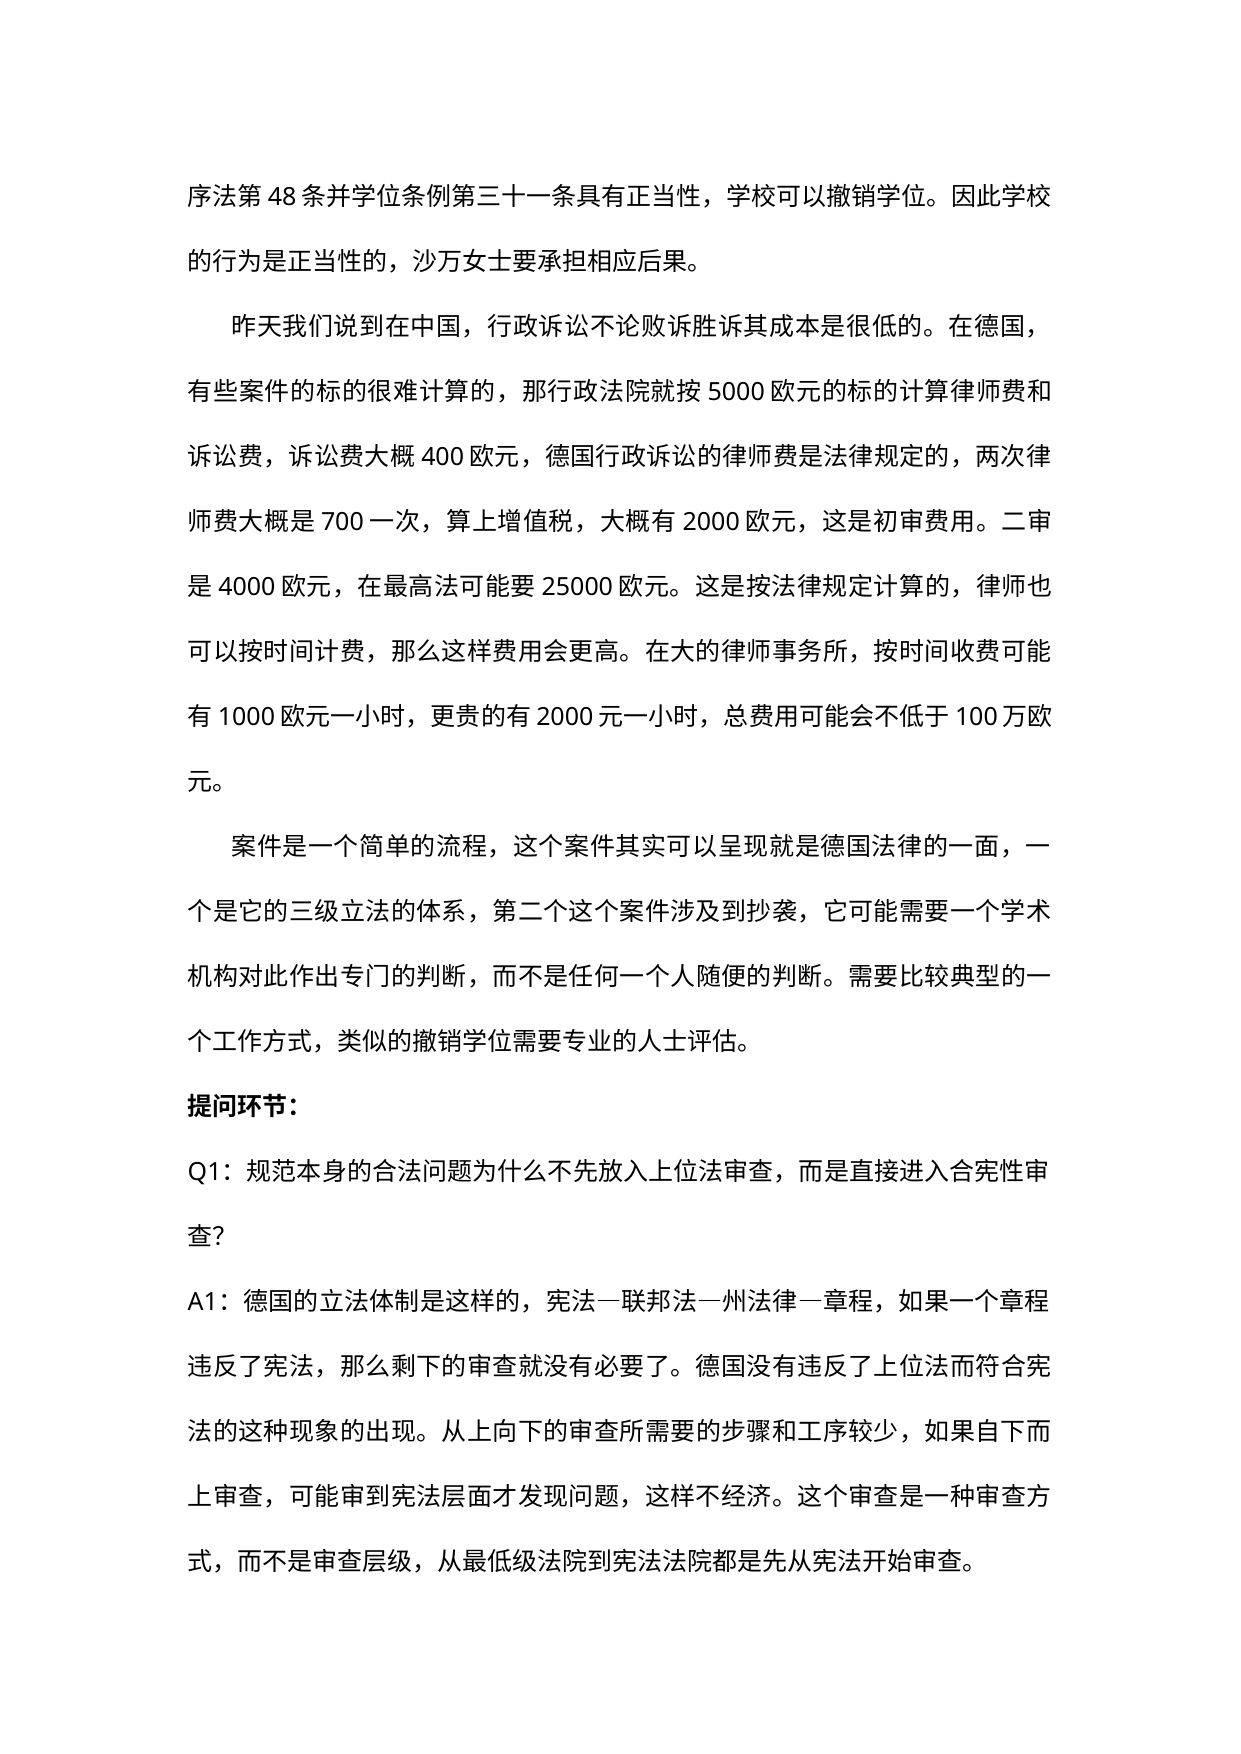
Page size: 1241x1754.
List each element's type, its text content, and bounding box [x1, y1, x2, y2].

text 案件是一个简单的流程，这个案件其实可以呈现就是德国法律的一面，一个是它的三级立法的体系，第二个这个案件涉及到抄袭，它可能需要一个学术机构对此作出专门的判断，而不是任何一个人随便的判断。需要比较典型的一个工作方式，类似的撤销学位需要专业的人士评估。 [187, 812, 1053, 1072]
text Q1：规范本身的合法问题为什么不先放入上位法审查，而是直接进入合宪性审查？ [187, 1137, 1053, 1267]
text 提问环节： [187, 1072, 1053, 1137]
text A1：德国的立法体制是这样的，宪法—联邦法—州法律—章程，如果一个章程违反了宪法，那么剩下的审查就没有必要了。德国没有违反了上位法而符合宪法的这种现象的出现。从上向下的审查所需要的步骤和工序较少，如果自下而上审查，可能审到宪法层面才发现问题，这样不经济。这个审查是一种审查方式，而不是审查层级，从最低级法院到宪法法院都是先从宪法开始审查。 [187, 1267, 1053, 1592]
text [187, 162, 1053, 292]
text 昨天我们说到在中国，行政诉讼不论败诉胜诉其成本是很低的。在德国，有些案件的标的很难计算的，那行政法院就按5000欧元的标的计算律师费和诉讼费，诉讼费大概400欧元，德国行政诉讼的律师费是法律规定的，两次律师费大概是700一次，算上增值税，大概有2000欧元，这是初审费用。二审是4000欧元，在最高法可能要25000欧元。这是按法律规定计算的，律师也可以按时间计费，那么这样费用会更高。在大的律师事务所，按时间收费可能有1000欧元一小时，更贵的有2000元一小时，总费用可能会不低于100万欧元。 [187, 292, 1053, 812]
